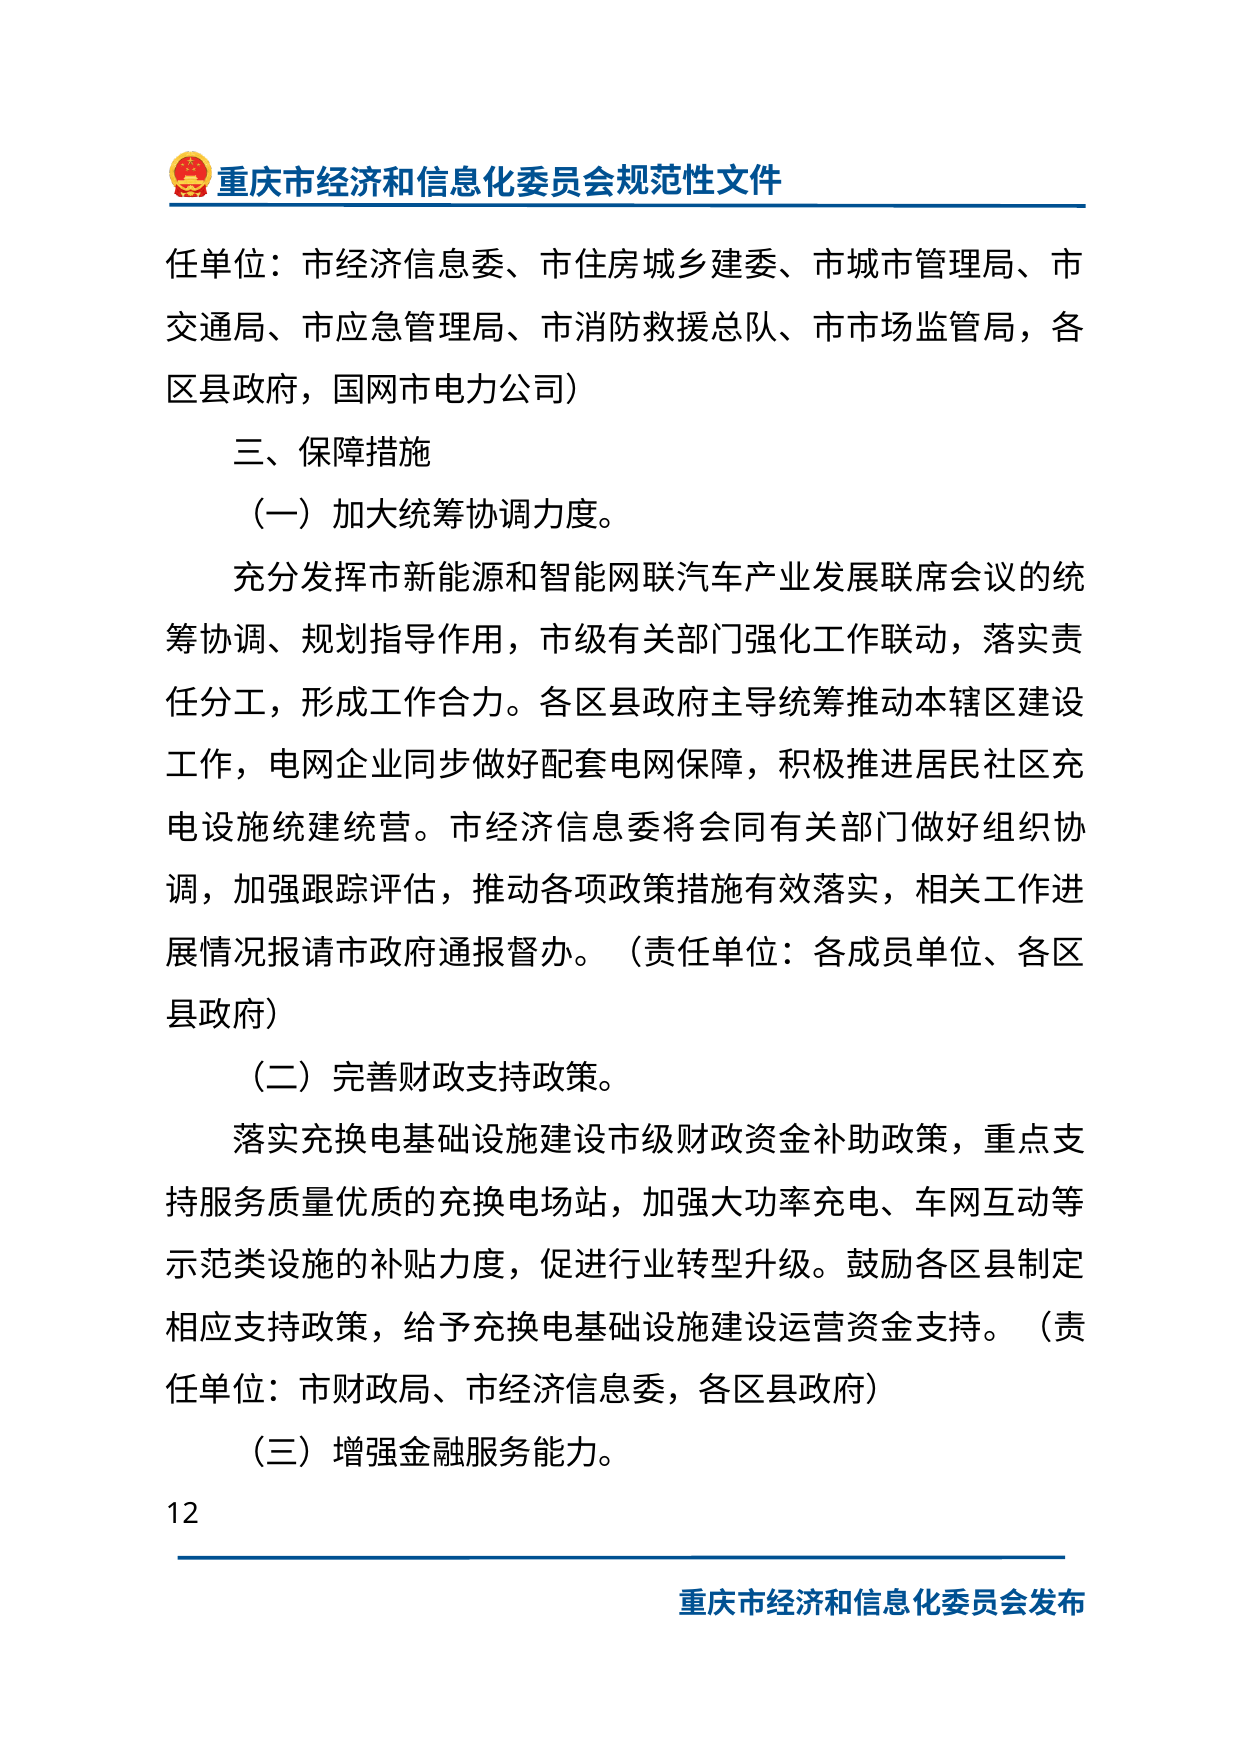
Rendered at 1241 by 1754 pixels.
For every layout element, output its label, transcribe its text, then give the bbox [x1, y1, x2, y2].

text 三、保障措施 [165, 414, 1087, 477]
text （一）加大统筹协调力度。 [165, 477, 1087, 539]
text 充分发挥市新能源和智能网联汽车产业发展联席会议的统筹协调、规划指导作用，市级有关部门强化工作联动，落实责任分工，形成工作合力。各区县政府主导统筹推动本辖区建设工作，电网企业同步做好配套电网保障，积极推进居民社区充电设施统建统营。市经济信息委将会同有关部门做好组织协调，加强跟踪评估，推动各项政策措施有效落实，相关工作进展情况报请市政府通报督办。（责任单位：各成员单位、各区县政府） [165, 539, 1087, 1039]
picture [165, 149, 216, 201]
text （三）增强金融服务能力。 [165, 1414, 1087, 1477]
text 落实充换电基础设施建设市级财政资金补助政策，重点支持服务质量优质的充换电场站，加强大功率充电、车网互动等示范类设施的补贴力度，促进行业转型升级。鼓励各区县制定相应支持政策，给予充换电基础设施建设运营资金支持。（责任单位：市财政局、市经济信息委，各区县政府） [165, 1102, 1087, 1414]
text （二）完善财政支持政策。 [165, 1039, 1087, 1102]
